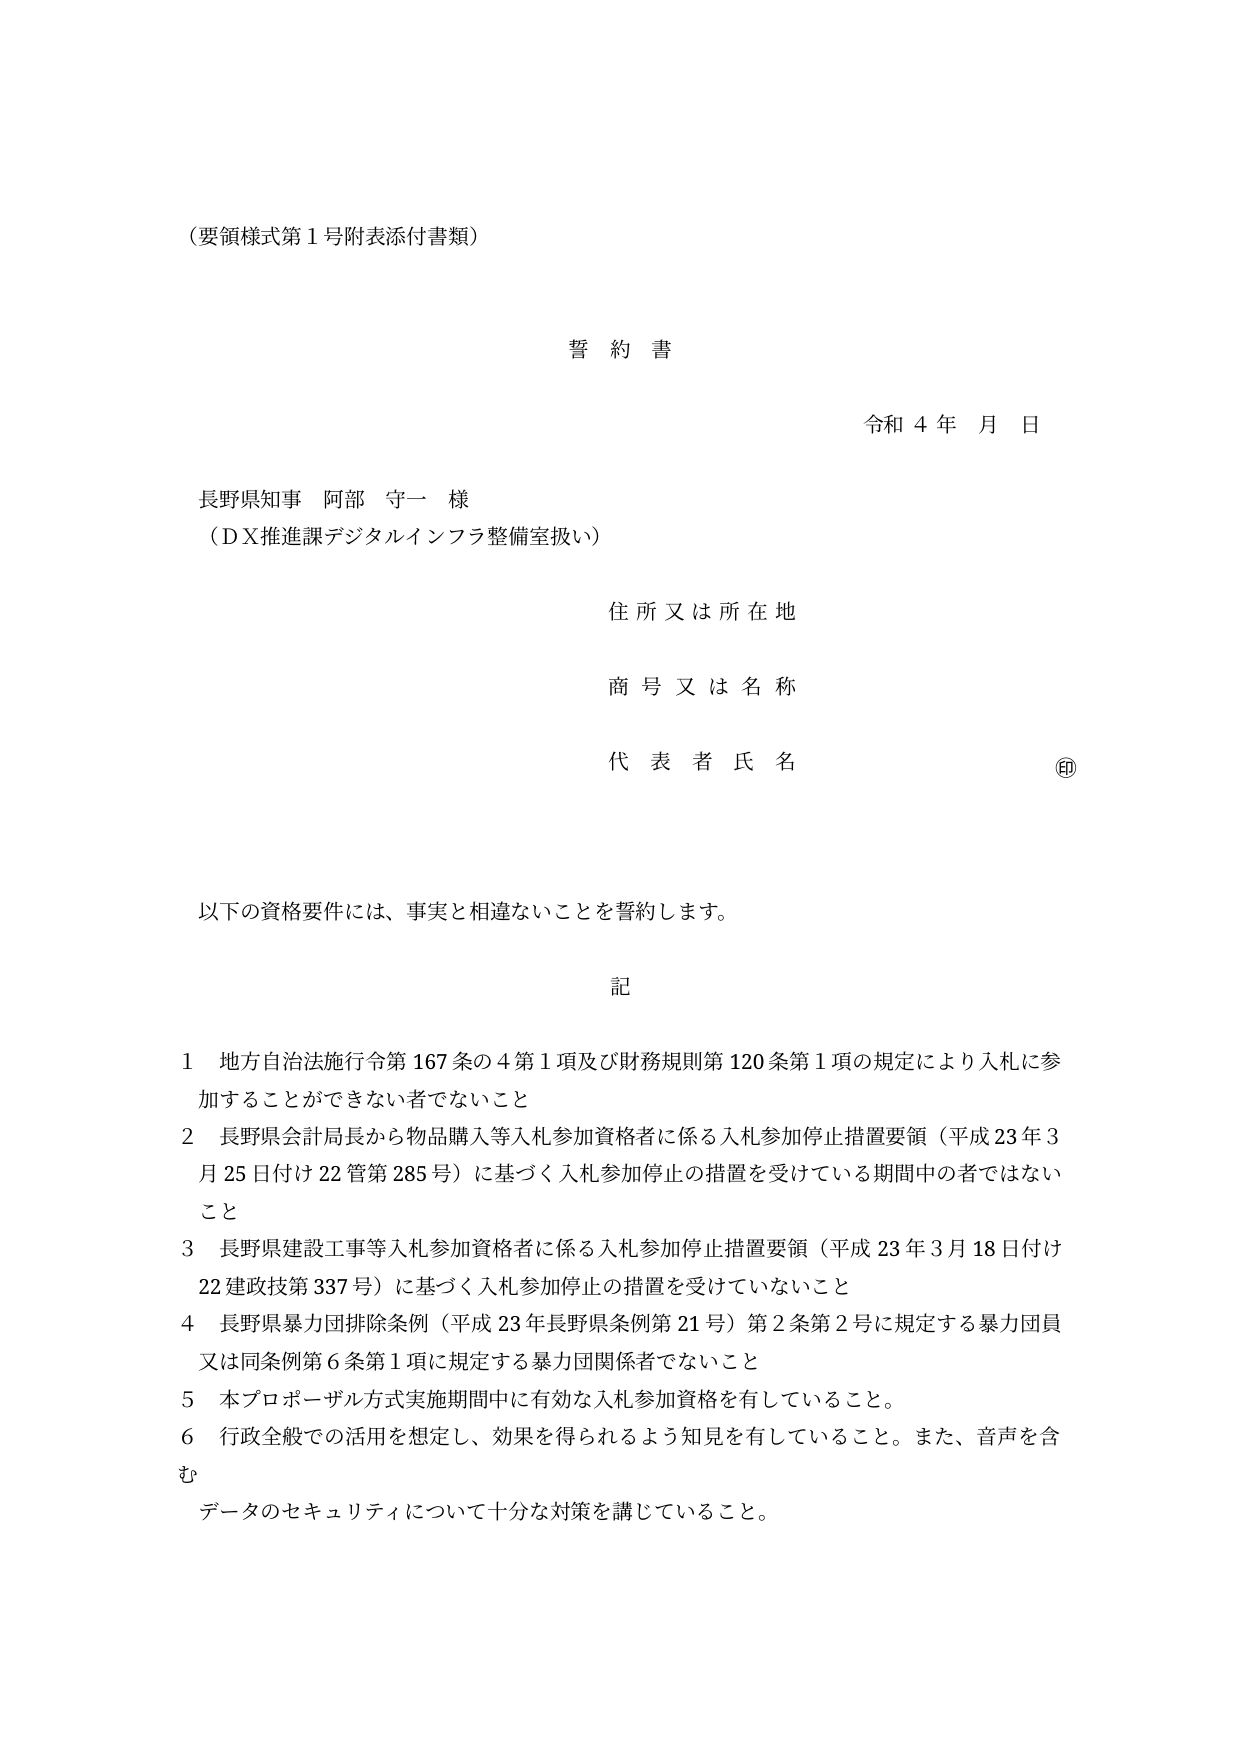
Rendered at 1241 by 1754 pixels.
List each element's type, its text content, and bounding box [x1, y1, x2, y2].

text データのセキュリティについて十分な対策を講じていること。 [177, 1492, 1063, 1529]
text １ 地方自治法施行令第167条の４第１項及び財務規則第120条第１項の規定により入札に参加することができない者でないこと [177, 1042, 1063, 1117]
text 誓 約 書 [177, 329, 1063, 367]
text ３ 長野県建設工事等入札参加資格者に係る入札参加停止措置要領（平成23年３月18日付け22建政技第337号）に基づく入札参加停止の措置を受けていないこと [177, 1229, 1063, 1304]
text 長野県知事 阿部 守一 様 [177, 479, 1041, 517]
text （ＤＸ推進課デジタルインフラ整備室扱い） [177, 517, 1041, 554]
text 商号又は名称 [608, 667, 796, 704]
text 住所又は所在地 [608, 592, 796, 629]
text 代表者氏名 [608, 742, 796, 779]
text 以下の資格要件には、事実と相違ないことを誓約します。 [177, 892, 1063, 929]
subtitle 記 [177, 967, 1063, 1004]
text ２ 長野県会計局長から物品購入等入札参加資格者に係る入札参加停止措置要領（平成23年３月25日付け22管第285号）に基づく入札参加停止の措置を受けている期間中の者ではないこと [177, 1117, 1063, 1229]
text ４ 長野県暴力団排除条例（平成23年長野県条例第21号）第２条第２号に規定する暴力団員又は同条例第６条第１項に規定する暴力団関係者でないこと [177, 1304, 1063, 1379]
text ６ 行政全般での活用を想定し、効果を得られるよう知見を有していること。また、音声を含む [177, 1417, 1063, 1492]
text ５ 本プロポーザル方式実施期間中に有効な入札参加資格を有していること。 [177, 1379, 1063, 1417]
text 令和 ４ 年 月 日 [177, 404, 1041, 442]
text （要領様式第１号附表添付書類） [177, 217, 1063, 254]
